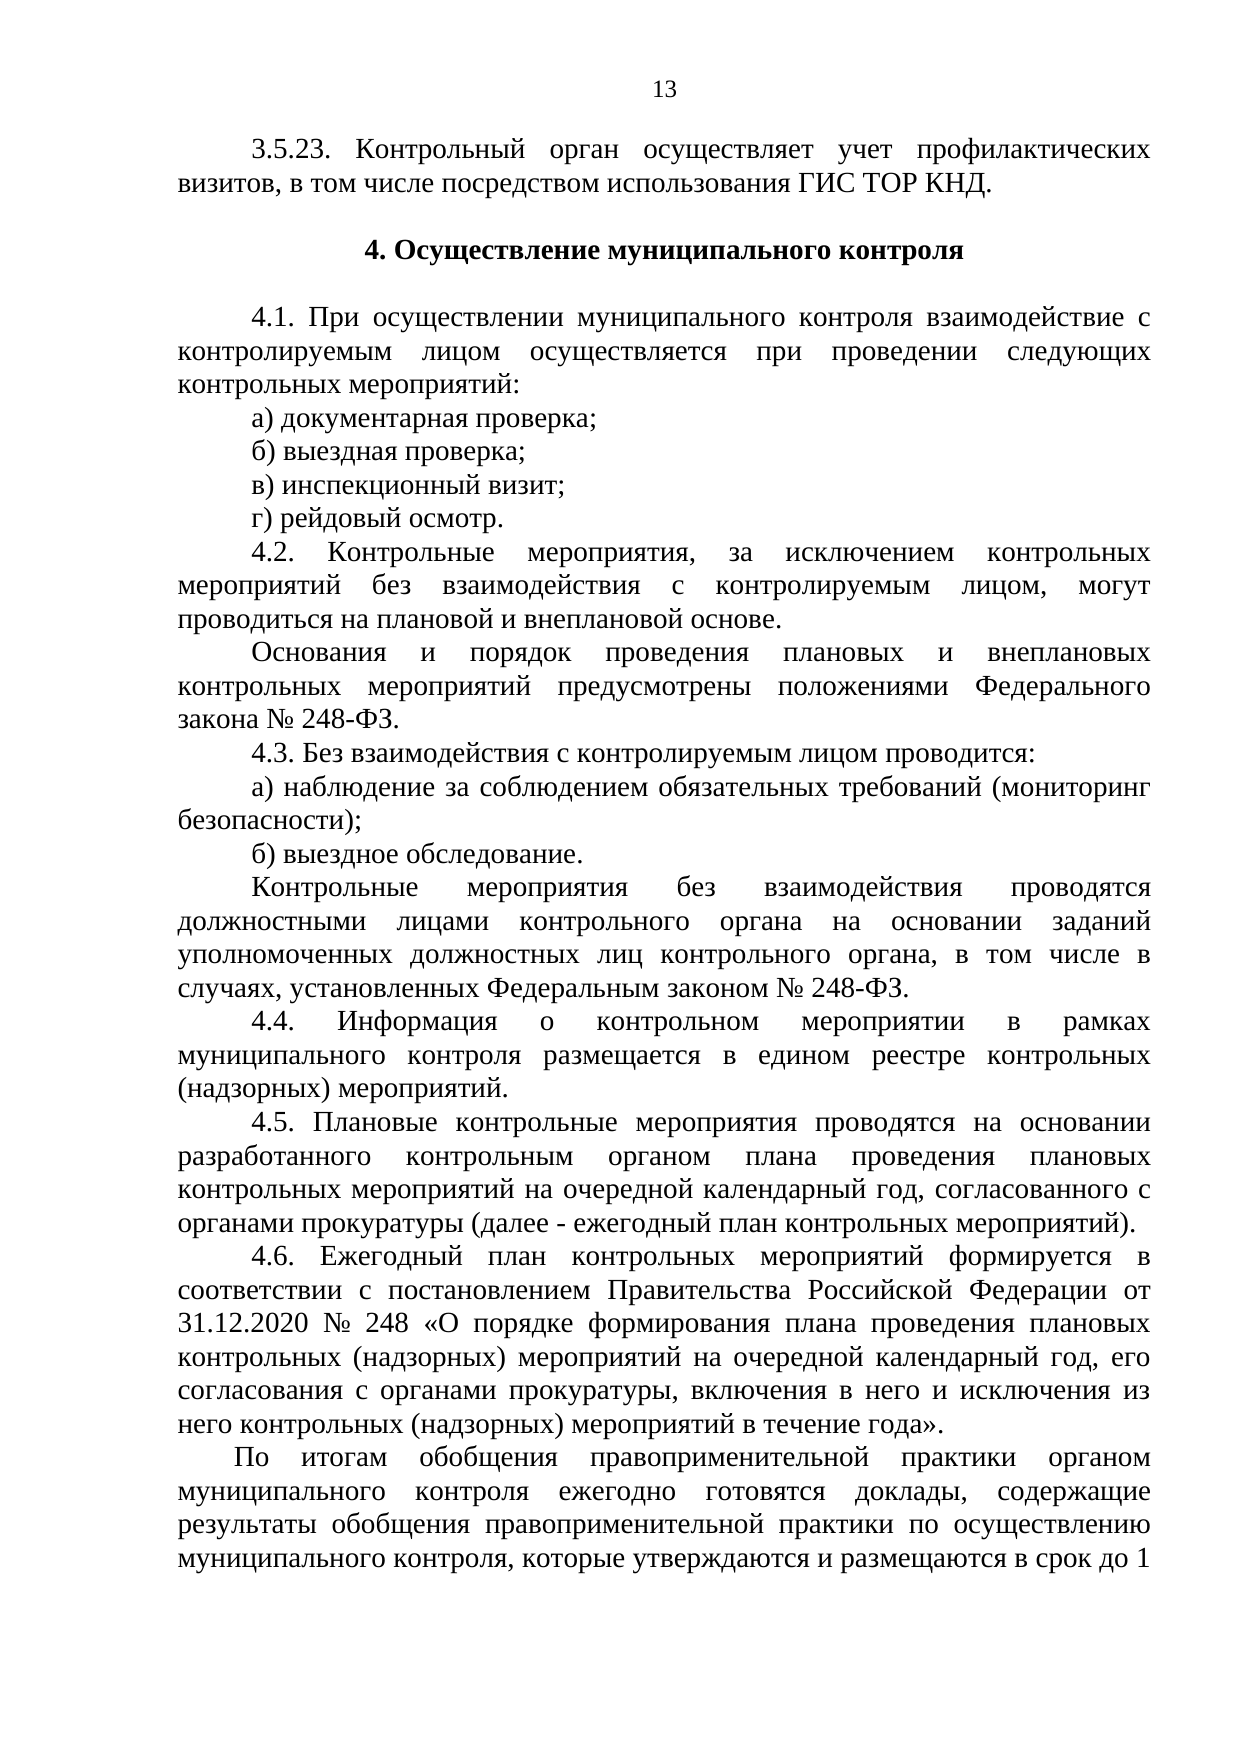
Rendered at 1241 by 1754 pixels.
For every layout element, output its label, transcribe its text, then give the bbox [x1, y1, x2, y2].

text б) выездная проверка; [177, 433, 1152, 467]
text 4. Осуществление муниципального контроля [177, 232, 1152, 266]
text 4.5. Плановые контрольные мероприятия проводятся на основании разработанного контрольным органом плана проведения плановых контрольных мероприятий на очередной календарный год, согласованного с органами прокуратуры (далее - ежегодный план контрольных мероприятий). [177, 1104, 1152, 1238]
text а) наблюдение за соблюдением обязательных требований (мониторинг безопасности); [177, 769, 1152, 836]
text 4.1. При осуществлении муниципального контроля взаимодействие с контролируемым лицом осуществляется при проведении следующих контрольных мероприятий: [177, 299, 1152, 400]
text 4.6. Ежегодный план контрольных мероприятий формируется в соответствии с постановлением Правительства Российской Федерации от 31.12.2020 № 248 «О порядке формирования плана проведения плановых контрольных (надзорных) мероприятий на очередной календарный год, его согласования с органами прокуратуры, включения в него и исключения из него контрольных (надзорных) мероприятий в течение года». [177, 1238, 1152, 1439]
text 4.2. Контрольные мероприятия, за исключением контрольных мероприятий без взаимодействия с контролируемым лицом, могут проводиться на плановой и внеплановой основе. [177, 534, 1152, 634]
text г) рейдовый осмотр. [177, 500, 1152, 534]
text 3.5.23. Контрольный орган осуществляет учет профилактических визитов, в том числе посредством использования ГИС ТОР КНД. [177, 131, 1152, 198]
text в) инспекционный визит; [177, 467, 1152, 500]
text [177, 1439, 1152, 1574]
text 4.4. Информация о контрольном мероприятии в рамках муниципального контроля размещается в едином реестре контрольных (надзорных) мероприятий. [177, 1003, 1152, 1104]
text Основания и порядок проведения плановых и внеплановых контрольных мероприятий предусмотрены положениями Федерального закона № 248-ФЗ. [177, 634, 1152, 735]
text а) документарная проверка; [177, 400, 1152, 433]
text б) выездное обследование. [177, 836, 1152, 869]
text 4.3. Без взаимодействия с контролируемым лицом проводится: [177, 735, 1152, 769]
text Контрольные мероприятия без взаимодействия проводятся должностными лицами контрольного органа на основании заданий уполномоченных должностных лиц контрольного органа, в том числе в случаях, установленных Федеральным законом № 248-ФЗ. [177, 869, 1152, 1003]
